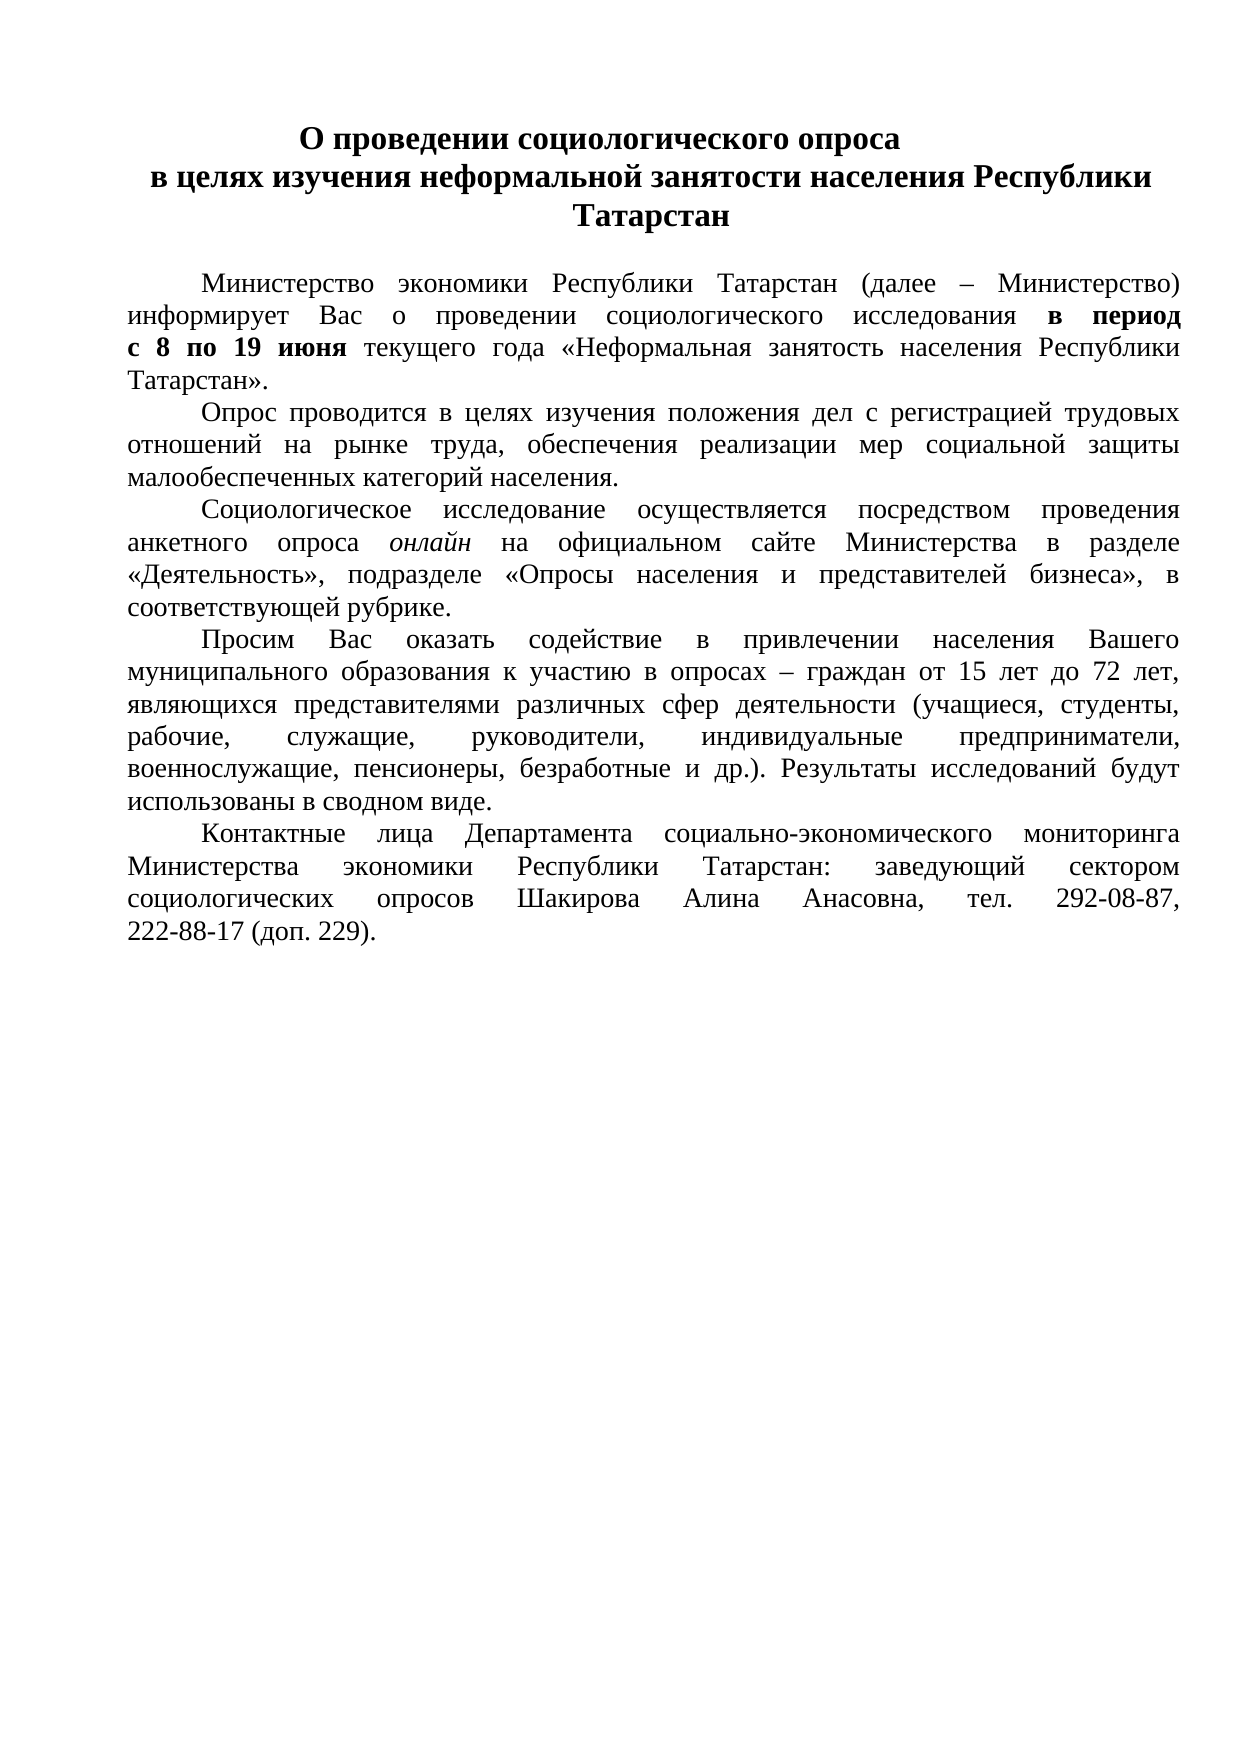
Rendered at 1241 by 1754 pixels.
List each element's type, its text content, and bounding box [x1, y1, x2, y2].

text Контактные лица Департамента социально-экономического мониторинга Министерства экономики Республики Татарстан: заведующий сектором социологических опросов Шакирова Алина Анасовна, тел. 292-08-87, 222-88-17 (доп. 229). [127, 816, 1181, 946]
text О проведении социологического опроса [127, 118, 1072, 157]
text Социологическое исследование осуществляется посредством проведения анкетного опроса онлайн на официальном сайте Министерства в разделе «Деятельность», подразделе «Опросы населения и представителей бизнеса», в соответствующей рубрике. [127, 492, 1181, 622]
text в целях изучения неформальной занятости населения Республики Татарстан [127, 157, 1175, 233]
text Министерство экономики Республики Татарстан (далее – Министерство) информирует Вас о проведении социологического исследования в период с 8 по 19 июня текущего года «Неформальная занятость населения Республики Татарстан». [127, 266, 1181, 395]
text Просим Вас оказать содействие в привлечении населения Вашего муниципального образования к участию в опросах – граждан от 15 лет до 72 лет, являющихся представителями различных сфер деятельности (учащиеся, студенты, рабочие, служащие, руководители, индивидуальные предприниматели, военнослужащие, пенсионеры, безработные и др.). Результаты исследований будут использованы в сводном виде. [127, 622, 1181, 816]
text Опрос проводится в целях изучения положения дел с регистрацией трудовых отношений на рынке труда, обеспечения реализации мер социальной защиты малообеспеченных категорий населения. [127, 395, 1181, 492]
